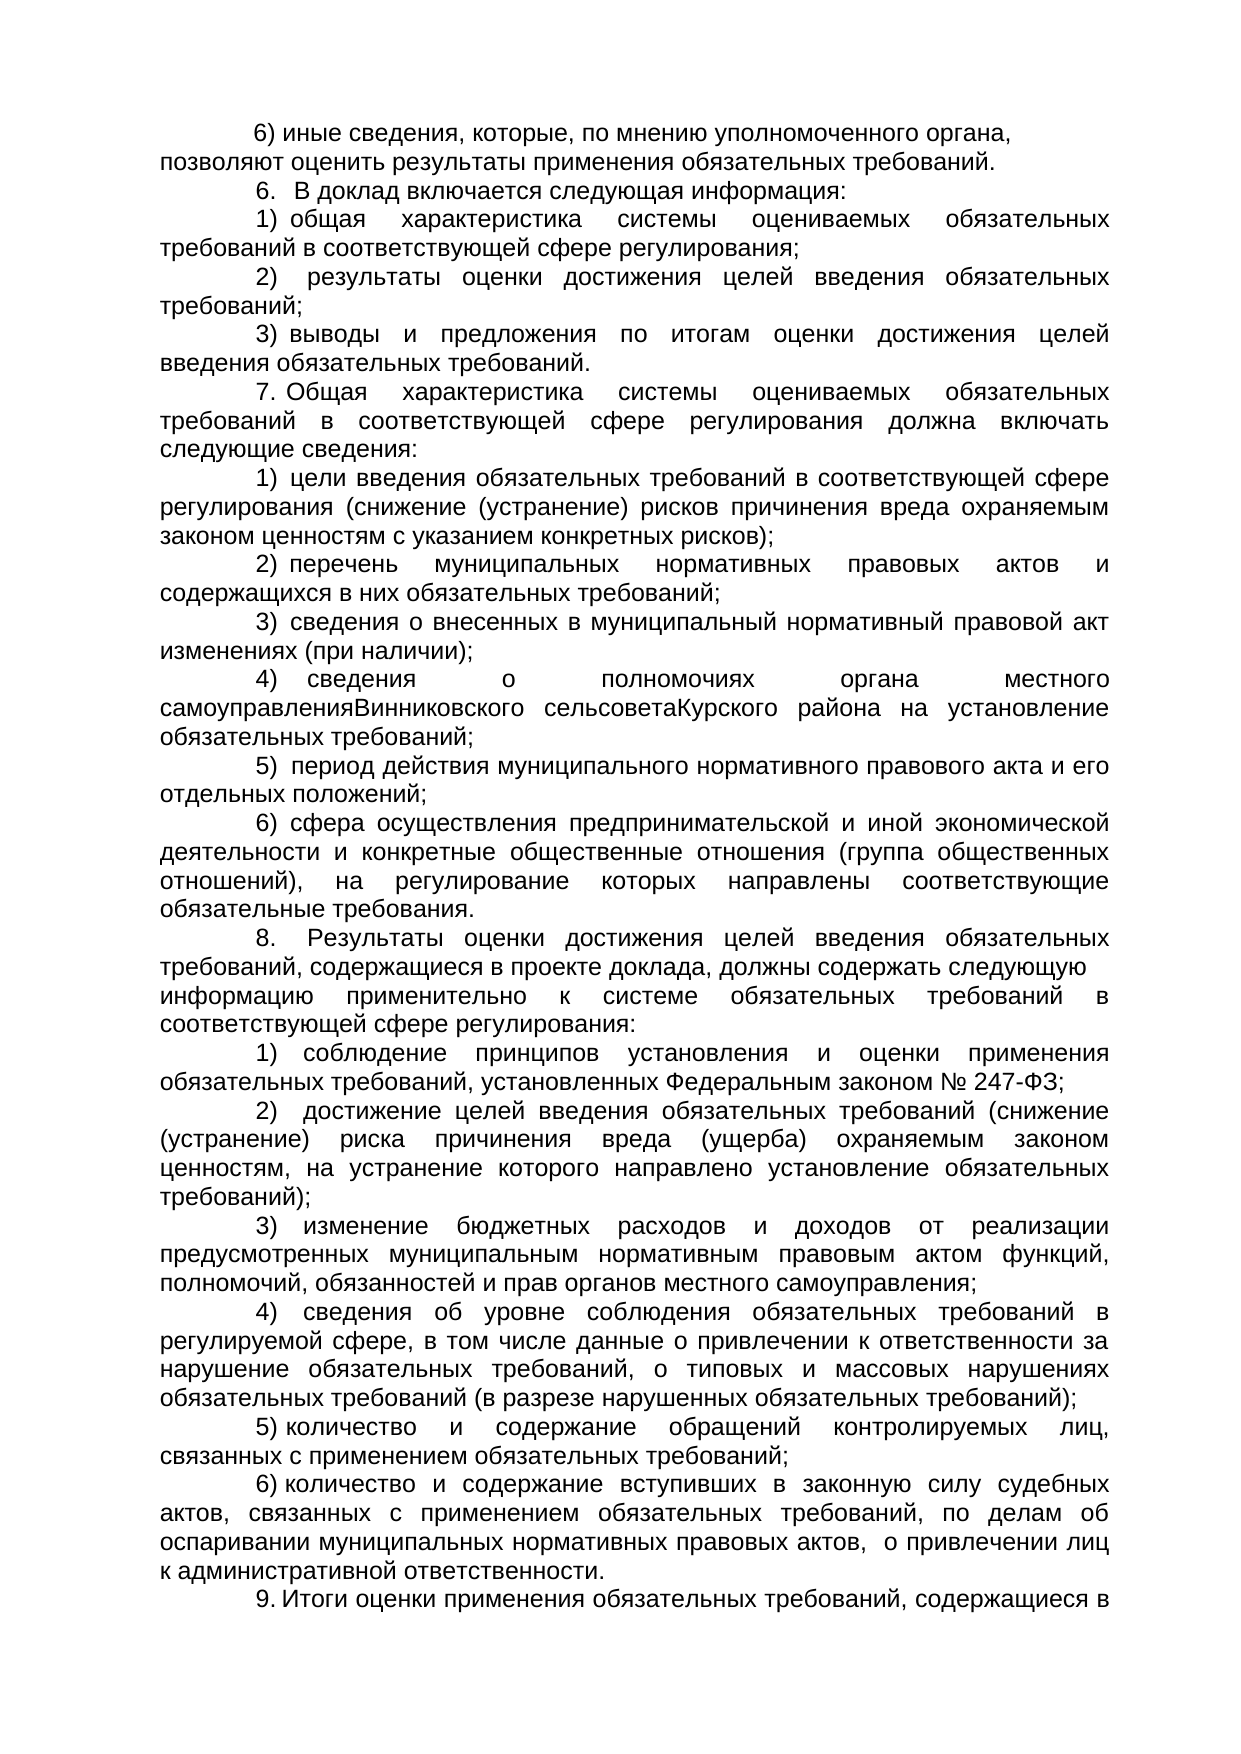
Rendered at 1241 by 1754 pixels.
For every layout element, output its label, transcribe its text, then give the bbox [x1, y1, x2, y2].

list общая характеристика системы оцениваемых обязательных требований в соответствующей сфере регулирования; [159, 204, 1110, 262]
list выводы и предложения по итогам оценки достижения целей введения обязательных требований. [159, 319, 1110, 377]
list достижение целей введения обязательных требований (снижение (устранение) риска причинения вреда (ущерба) охраняемым законом ценностям, на устранение которого направлено установление обязательных требований); [159, 1096, 1110, 1211]
list сведения о внесенных в муниципальный нормативный правовой акт изменениях (при наличии); [159, 607, 1110, 664]
list Результаты оценки достижения целей введения обязательных требований, содержащиеся в проекте доклада, должны содержать следующую [159, 923, 1110, 981]
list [159, 1584, 1110, 1613]
list количество и содержание обращений контролируемых лиц, связанных с применением обязательных требований; [159, 1412, 1110, 1469]
list соблюдение принципов установления и оценки применения обязательных требований, установленных Федеральным законом № 247-ФЗ; [159, 1038, 1110, 1096]
list период действия муниципального нормативного правового акта и его отдельных положений; [159, 751, 1110, 808]
list сфера осуществления предпринимательской и иной экономической деятельности и конкретные общественные отношения (группа общественных отношений), на регулирование которых направлены соответствующие обязательные требования. [159, 808, 1110, 923]
text позволяют оценить результаты применения обязательных требований. [159, 147, 1110, 176]
list количество и содержание вступивших в законную силу судебных актов, связанных с применением обязательных требований, по делам об оспаривании муниципальных нормативных правовых актов, о привлечении лиц к административной ответственности. [159, 1469, 1110, 1584]
list сведения о полномочиях органа местного самоуправленияВинниковского сельсоветаКурского района на установление обязательных требований; [159, 664, 1110, 751]
list Общая характеристика системы оцениваемых обязательных требований в соответствующей сфере регулирования должна включать следующие сведения: [159, 377, 1110, 463]
list сведения об уровне соблюдения обязательных требований в регулируемой сфере, в том числе данные о привлечении к ответственности за нарушение обязательных требований, о типовых и массовых нарушениях обязательных требований (в разрезе нарушенных обязательных требований); [159, 1297, 1110, 1412]
list цели введения обязательных требований в соответствующей сфере регулирования (снижение (устранение) рисков причинения вреда охраняемым законом ценностям с указанием конкретных рисков); [159, 463, 1110, 549]
text информацию применительно к системе обязательных требований в соответствующей сфере регулирования: [159, 981, 1110, 1038]
list перечень муниципальных нормативных правовых актов и содержащихся в них обязательных требований; [159, 549, 1110, 607]
list результаты оценки достижения целей введения обязательных требований; [159, 262, 1110, 319]
text 6) иные сведения, которые, по мнению уполномоченного органа, [189, 118, 1110, 147]
list В доклад включается следующая информация: [159, 176, 1110, 204]
list изменение бюджетных расходов и доходов от реализации предусмотренных муниципальным нормативным правовым актом функций, полномочий, обязанностей и прав органов местного самоуправления; [159, 1211, 1110, 1297]
